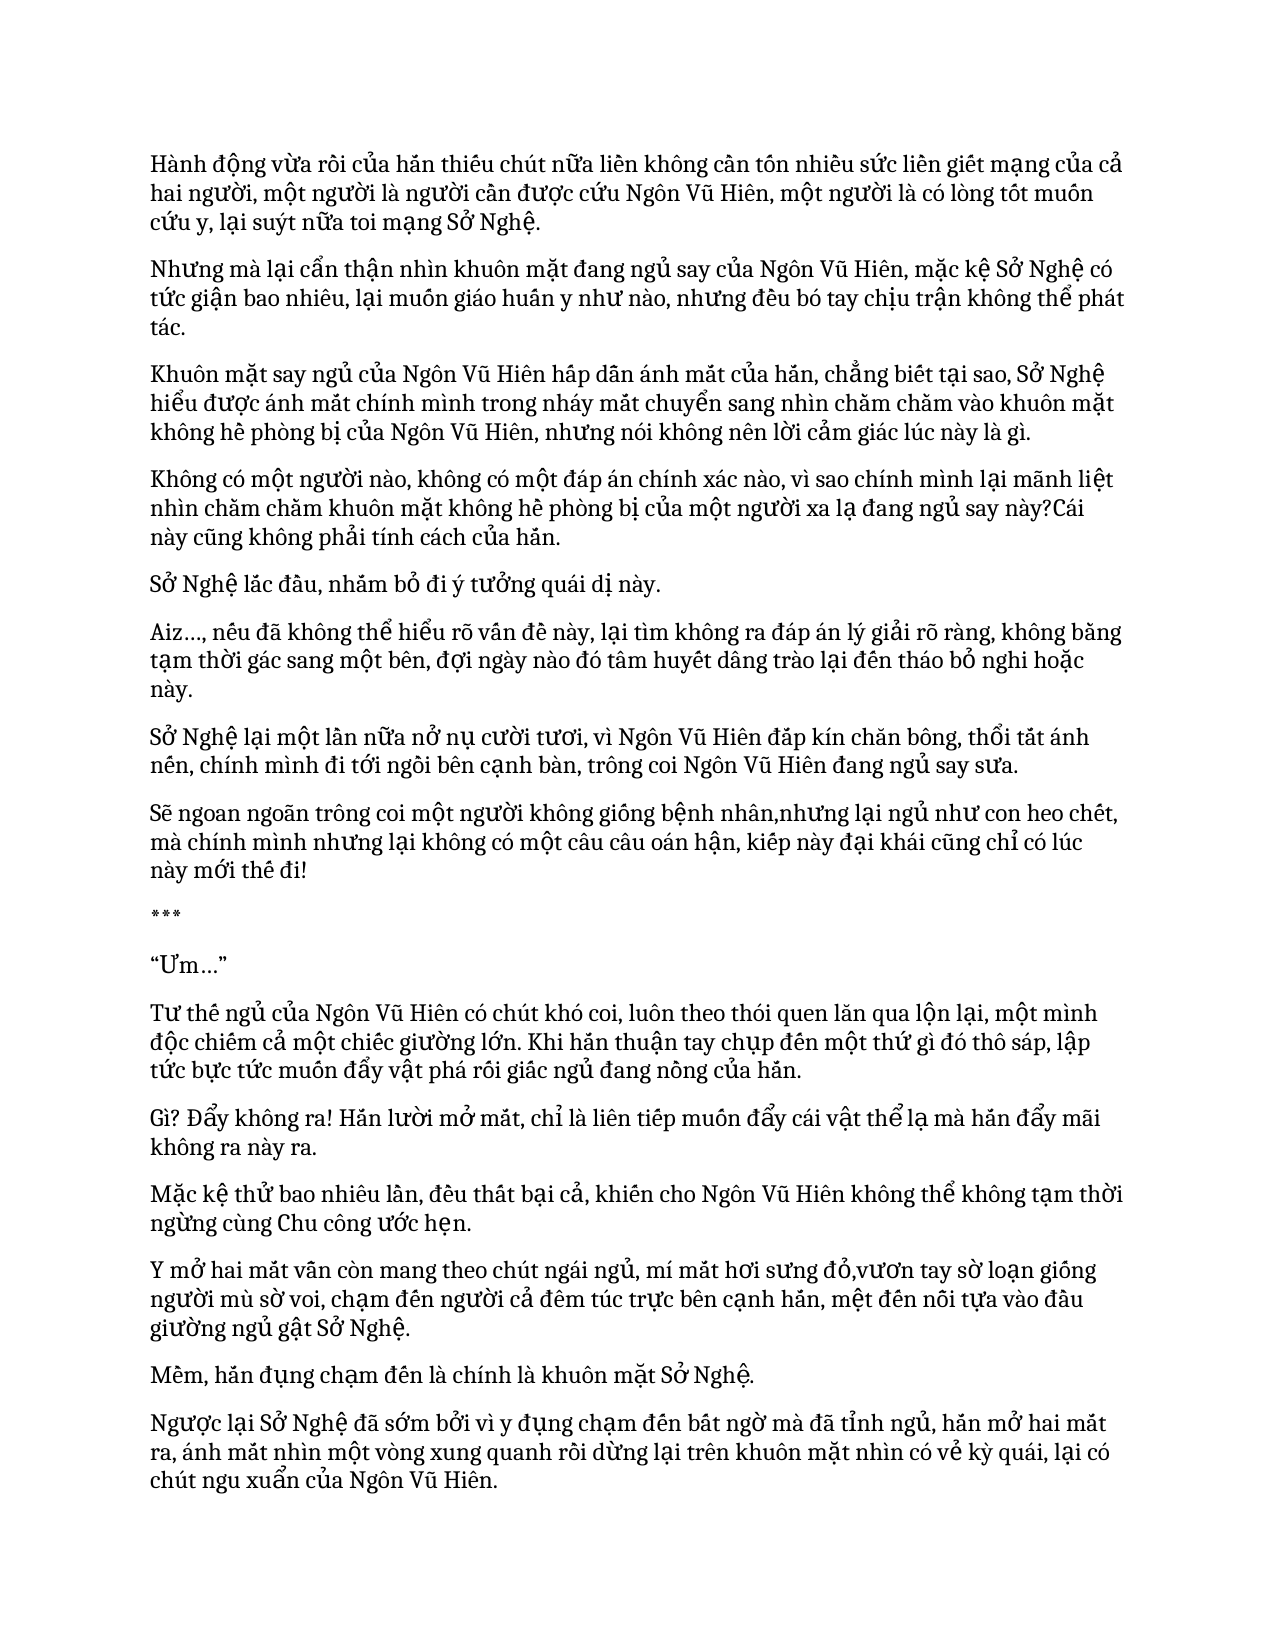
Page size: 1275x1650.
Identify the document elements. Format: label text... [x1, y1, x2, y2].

text Sở Nghệ lắc đầu, nhắm bỏ đi ý tưởng quái dị này. [150, 570, 1125, 599]
text Hành động vừa rồi của hắn thiếu chút nữa liền không cần tốn nhiều sức liền giết mạng của cả hai người, một người là người cần được cứu Ngôn Vũ Hiên, một người là có lòng tốt muốn cứu y, lại suýt nữa toi mạng Sở Nghệ. [150, 150, 1125, 236]
text Sẽ ngoan ngoãn trông coi một người không giống bệnh nhân,nhưng lại ngủ như con heo chết, mà chính mình nhưng lại không có một câu câu oán hận, kiếp này đại khái cũng chỉ có lúc này mới thế đi! [150, 799, 1125, 885]
text Không có một người nào, không có một đáp án chính xác nào, vì sao chính mình lại mãnh liệt nhìn chằm chằm khuôn mặt không hề phòng bị của một người xa lạ đang ngủ say này?Cái này cũng không phải tính cách của hắn. [150, 465, 1125, 551]
text Mặc kệ thử bao nhiêu lần, đều thất bại cả, khiến cho Ngôn Vũ Hiên không thể không tạm thời ngừng cùng Chu công ước hẹn. [150, 1180, 1125, 1237]
text “Ưm…” [150, 951, 1125, 980]
text *** [150, 904, 1125, 932]
text Khuôn mặt say ngủ của Ngôn Vũ Hiên hấp dẫn ánh mắt của hắn, chẳng biết tại sao, Sở Nghệ hiểu được ánh mắt chính mình trong nháy mắt chuyển sang nhìn chằm chằm vào khuôn mặt không hề phòng bị của Ngôn Vũ Hiên, nhưng nói không nên lời cảm giác lúc này là gì. [150, 360, 1125, 446]
text Ngược lại Sở Nghệ đã sớm bởi vì y đụng chạm đến bất ngờ mà đã tỉnh ngủ, hắn mở hai mắt ra, ánh mắt nhìn một vòng xung quanh rồi dừng lại trên khuôn mặt nhìn có vẻ kỳ quái, lại có chút ngu xuẩn của Ngôn Vũ Hiên. [150, 1409, 1125, 1495]
text Gì? Đẩy không ra! Hắn lười mở mắt, chỉ là liên tiếp muốn đẩy cái vật thể lạ mà hắn đẩy mãi không ra này ra. [150, 1104, 1125, 1161]
text Aiz…, nếu đã không thể hiểu rõ vấn đề này, lại tìm không ra đáp án lý giải rõ ràng, không bằng tạm thời gác sang một bên, đợi ngày nào đó tâm huyết dâng trào lại đến tháo bỏ nghi hoặc này. [150, 617, 1125, 704]
text Y mở hai mắt vẫn còn mang theo chút ngái ngủ, mí mắt hơi sưng đỏ,vươn tay sờ loạn giống người mù sờ voi, chạm đến người cả đêm túc trực bên cạnh hắn, mệt đến nỗi tựa vào đầu giường ngủ gật Sở Nghệ. [150, 1256, 1125, 1342]
text Tư thế ngủ của Ngôn Vũ Hiên có chút khó coi, luôn theo thói quen lăn qua lộn lại, một mình độc chiếm cả một chiếc giường lớn. Khi hắn thuận tay chụp đến một thứ gì đó thô sáp, lập tức bực tức muốn đẩy vật phá rối giấc ngủ đang nồng của hắn. [150, 999, 1125, 1085]
text Sở Nghệ lại một lần nữa nở nụ cười tươi, vì Ngôn Vũ Hiên đắp kín chăn bông, thổi tắt ánh nến, chính mình đi tới ngồi bên cạnh bàn, trông coi Ngôn Vũ Hiên đang ngủ say sưa. [150, 722, 1125, 780]
text Mềm, hắn đụng chạm đến là chính là khuôn mặt Sở Nghệ. [150, 1361, 1125, 1390]
text Nhưng mà lại cẩn thận nhìn khuôn mặt đang ngủ say của Ngôn Vũ Hiên, mặc kệ Sở Nghệ có tức giận bao nhiêu, lại muốn giáo huấn y như nào, nhưng đều bó tay chịu trận không thể phát tác. [150, 255, 1125, 341]
